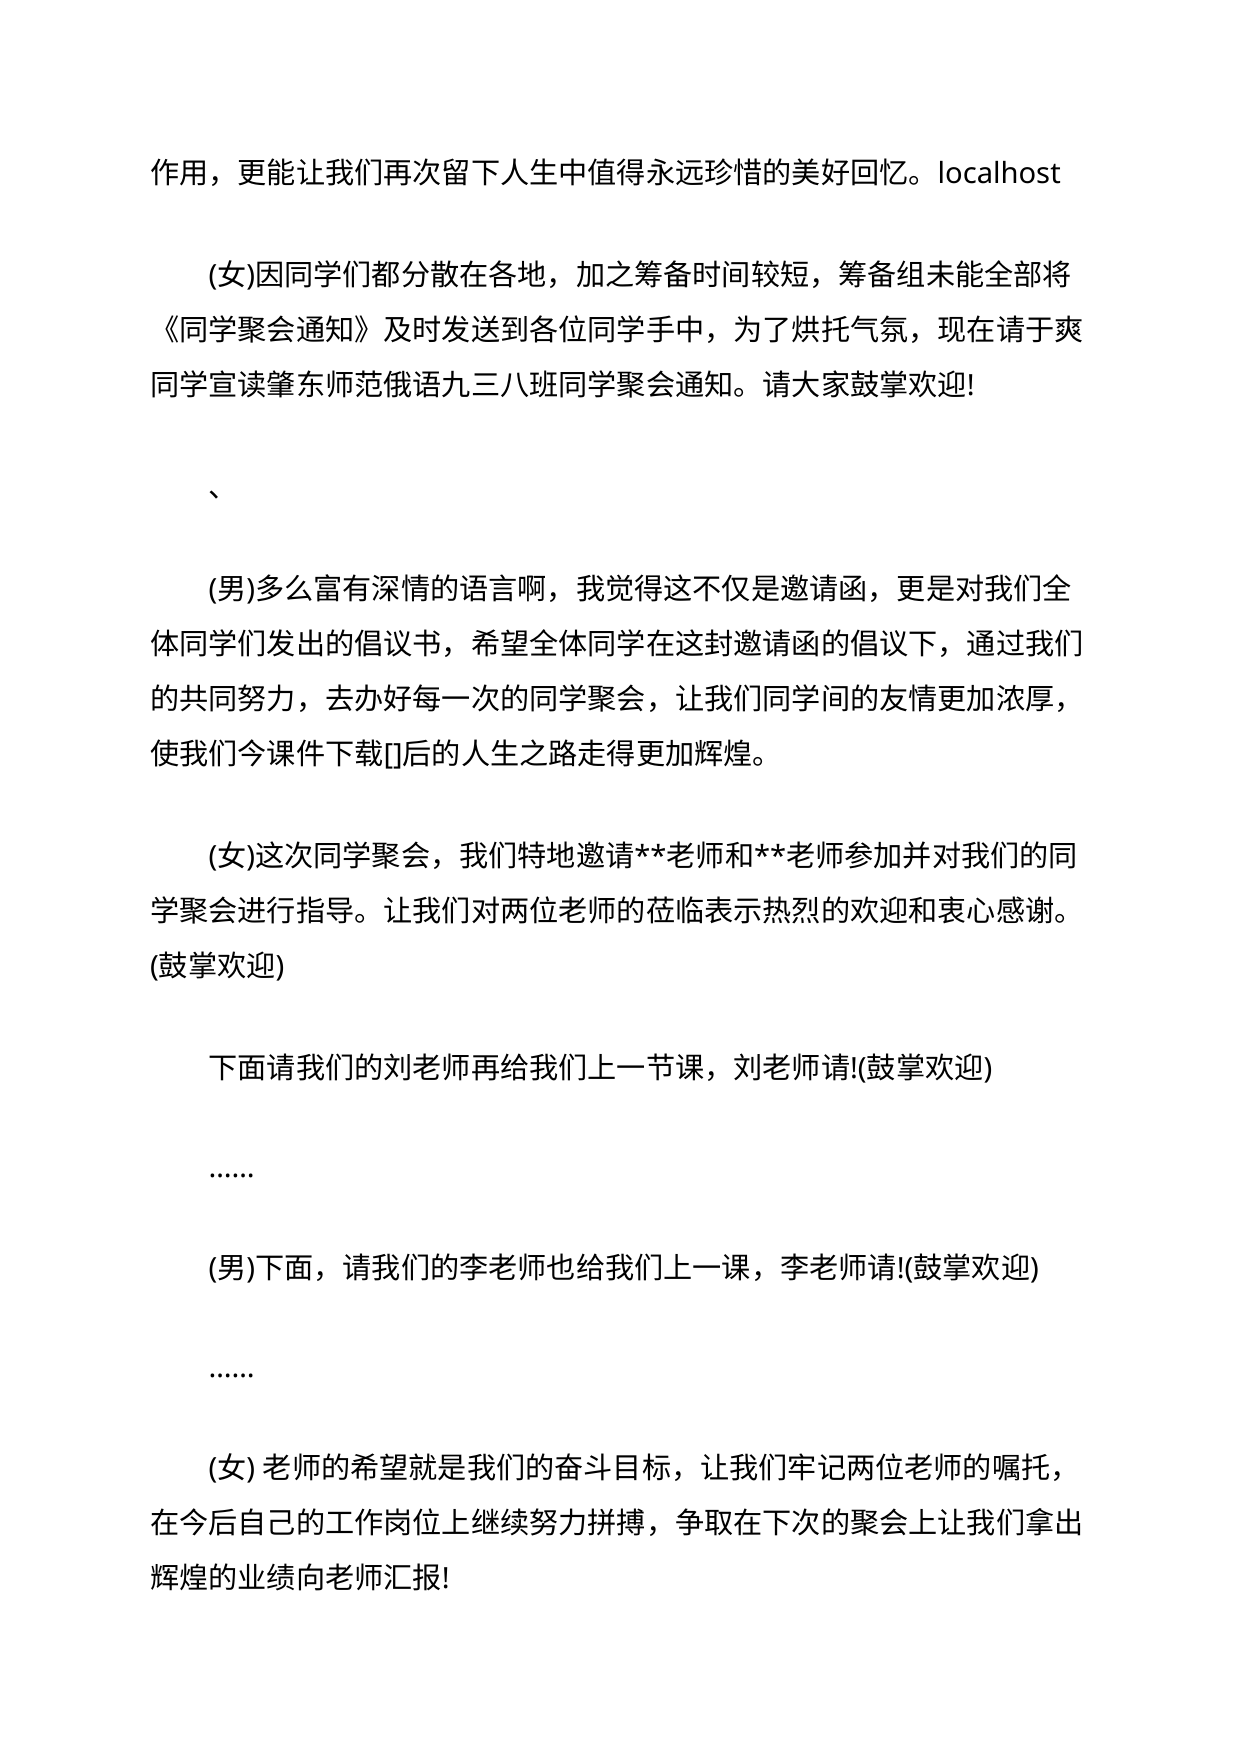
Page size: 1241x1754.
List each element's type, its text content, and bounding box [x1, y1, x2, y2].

text 、 [150, 464, 1090, 506]
text 下面请我们的刘老师再给我们上一节课，刘老师请!(鼓掌欢迎) [150, 1044, 1090, 1087]
text (女) 老师的希望就是我们的奋斗目标，让我们牢记两位老师的嘱托，在今后自己的工作岗位上继续努力拼搏，争取在下次的聚会上让我们拿出辉煌的业绩向老师汇报! [150, 1445, 1090, 1597]
text (女)因同学们都分散在各地，加之筹备时间较短，筹备组未能全部将《同学聚会通知》及时发送到各位同学手中，为了烘托气氛，现在请于爽同学宣读肇东师范俄语九三八班同学聚会通知。请大家鼓掌欢迎! [150, 252, 1090, 404]
text …… [150, 1347, 1090, 1386]
text (男)多么富有深情的语言啊，我觉得这不仅是邀请函，更是对我们全体同学们发出的倡议书，希望全体同学在这封邀请函的倡议下，通过我们的共同努力，去办好每一次的同学聚会，让我们同学间的友情更加浓厚，使我们今课件下载[]后的人生之路走得更加辉煌。 [150, 566, 1090, 773]
text …… [150, 1146, 1090, 1186]
text (男)下面，请我们的李老师也给我们上一课，李老师请!(鼓掌欢迎) [150, 1245, 1090, 1287]
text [150, 150, 1090, 192]
text (女)这次同学聚会，我们特地邀请**老师和**老师参加并对我们的同学聚会进行指导。让我们对两位老师的莅临表示热烈的欢迎和衷心感谢。(鼓掌欢迎) [150, 832, 1090, 985]
